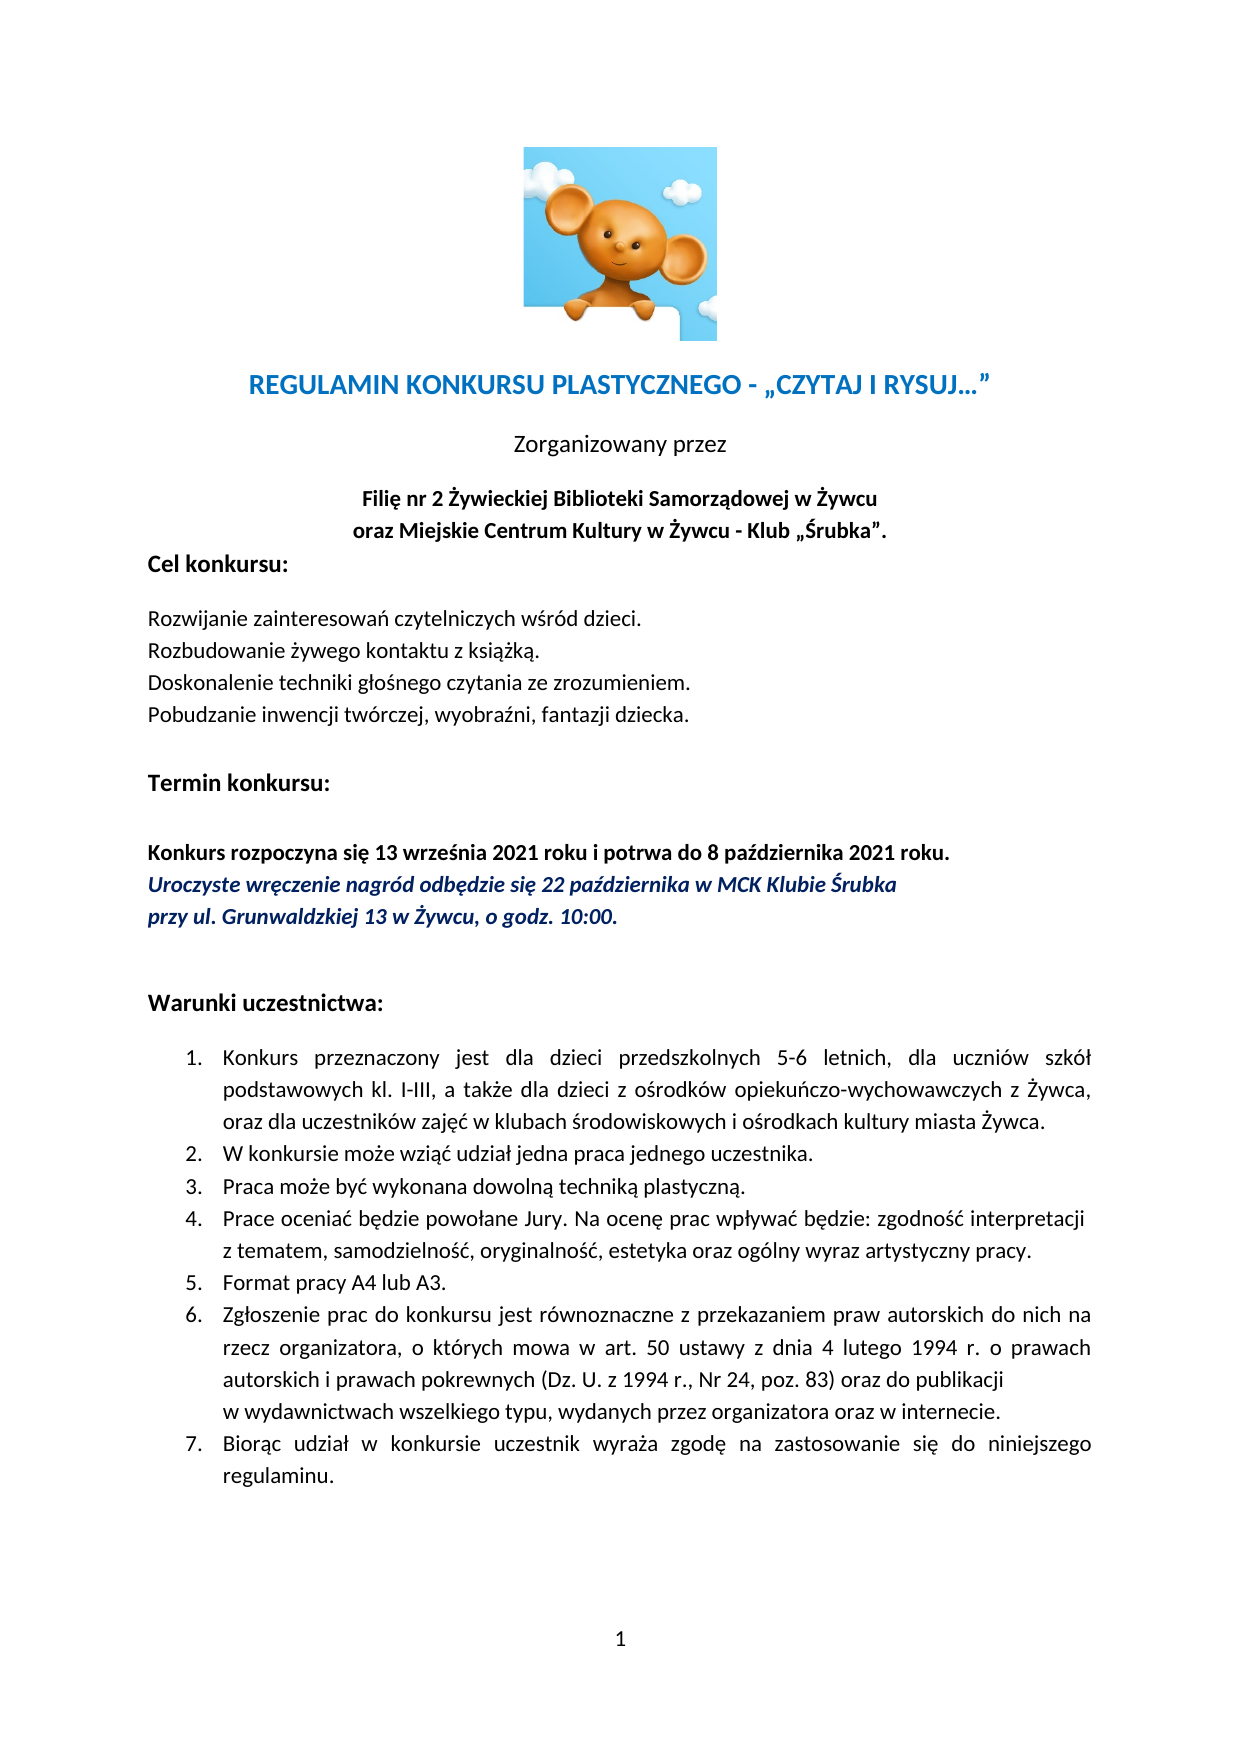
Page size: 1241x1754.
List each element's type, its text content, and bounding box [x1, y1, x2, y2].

text REGULAMIN KONKURSU PLASTYCZNEGO - „CZYTAJ I RYSUJ…” [148, 366, 1093, 402]
text Pobudzanie inwencji twórczej, wyobraźni, fantazji dziecka. [148, 700, 1093, 728]
list Zgłoszenie prac do konkursu jest równoznaczne z przekazaniem praw autorskich do nich na rzecz organizatora, o których mowa w art. 50 ustawy z dnia 4 lutego 1994 r. o prawach autorskich i prawach pokrewnych (Dz. U. z 1994 r., Nr 24, poz. 83) oraz do publikacji w wydawnictwach wszelkiego typu, wydanych przez organizatora oraz w internecie. [185, 1301, 1093, 1425]
text Rozbudowanie żywego kontaktu z książką. [148, 636, 1093, 664]
text Konkurs rozpoczyna się 13 września 2021 roku i potrwa do 8 października 2021 roku. [148, 838, 1093, 866]
text Uroczyste wręczenie nagród odbędzie się 22 października w MCK Klubie Śrubka przy ul. Grunwaldzkiej 13 w Żywcu, o godz. 10:00. [148, 870, 1093, 930]
list Prace oceniać będzie powołane Jury. Na ocenę prac wpływać będzie: zgodność interpretacji z tematem, samodzielność, oryginalność, estetyka oraz ogólny wyraz artystyczny pracy. [185, 1204, 1093, 1264]
text Filię nr 2 Żywieckiej Biblioteki Samorządowej w Żywcu [148, 484, 1093, 512]
text Warunki uczestnictwa: [148, 987, 1093, 1018]
text Doskonalenie techniki głośnego czytania ze zrozumieniem. [148, 668, 1093, 696]
list Biorąc udział w konkursie uczestnik wyraża zgodę na zastosowanie się do niniejszego regulaminu. [185, 1429, 1093, 1489]
picture [523, 147, 717, 341]
list Format pracy A4 lub A3. [185, 1268, 1093, 1296]
text oraz Miejskie Centrum Kultury w Żywcu - Klub „Śrubka”. [148, 516, 1093, 544]
list Praca może być wykonana dowolną techniką plastyczną. [185, 1172, 1093, 1200]
text Rozwijanie zainteresowań czytelniczych wśród dzieci. [148, 604, 1093, 632]
text Zorganizowany przez [148, 428, 1093, 458]
list Konkurs przeznaczony jest dla dzieci przedszkolnych 5-6 letnich, dla uczniów szkół podstawowych kl. I-III, a także dla dzieci z ośrodków opiekuńczo-wychowawczych z Żywca, oraz dla uczestników zajęć w klubach środowiskowych i ośrodkach kultury miasta Żywca. [185, 1043, 1093, 1135]
text Cel konkursu: [148, 548, 1093, 578]
list W konkursie może wziąć udział jedna praca jednego uczestnika. [185, 1139, 1093, 1168]
text Termin konkursu: [148, 768, 1093, 798]
